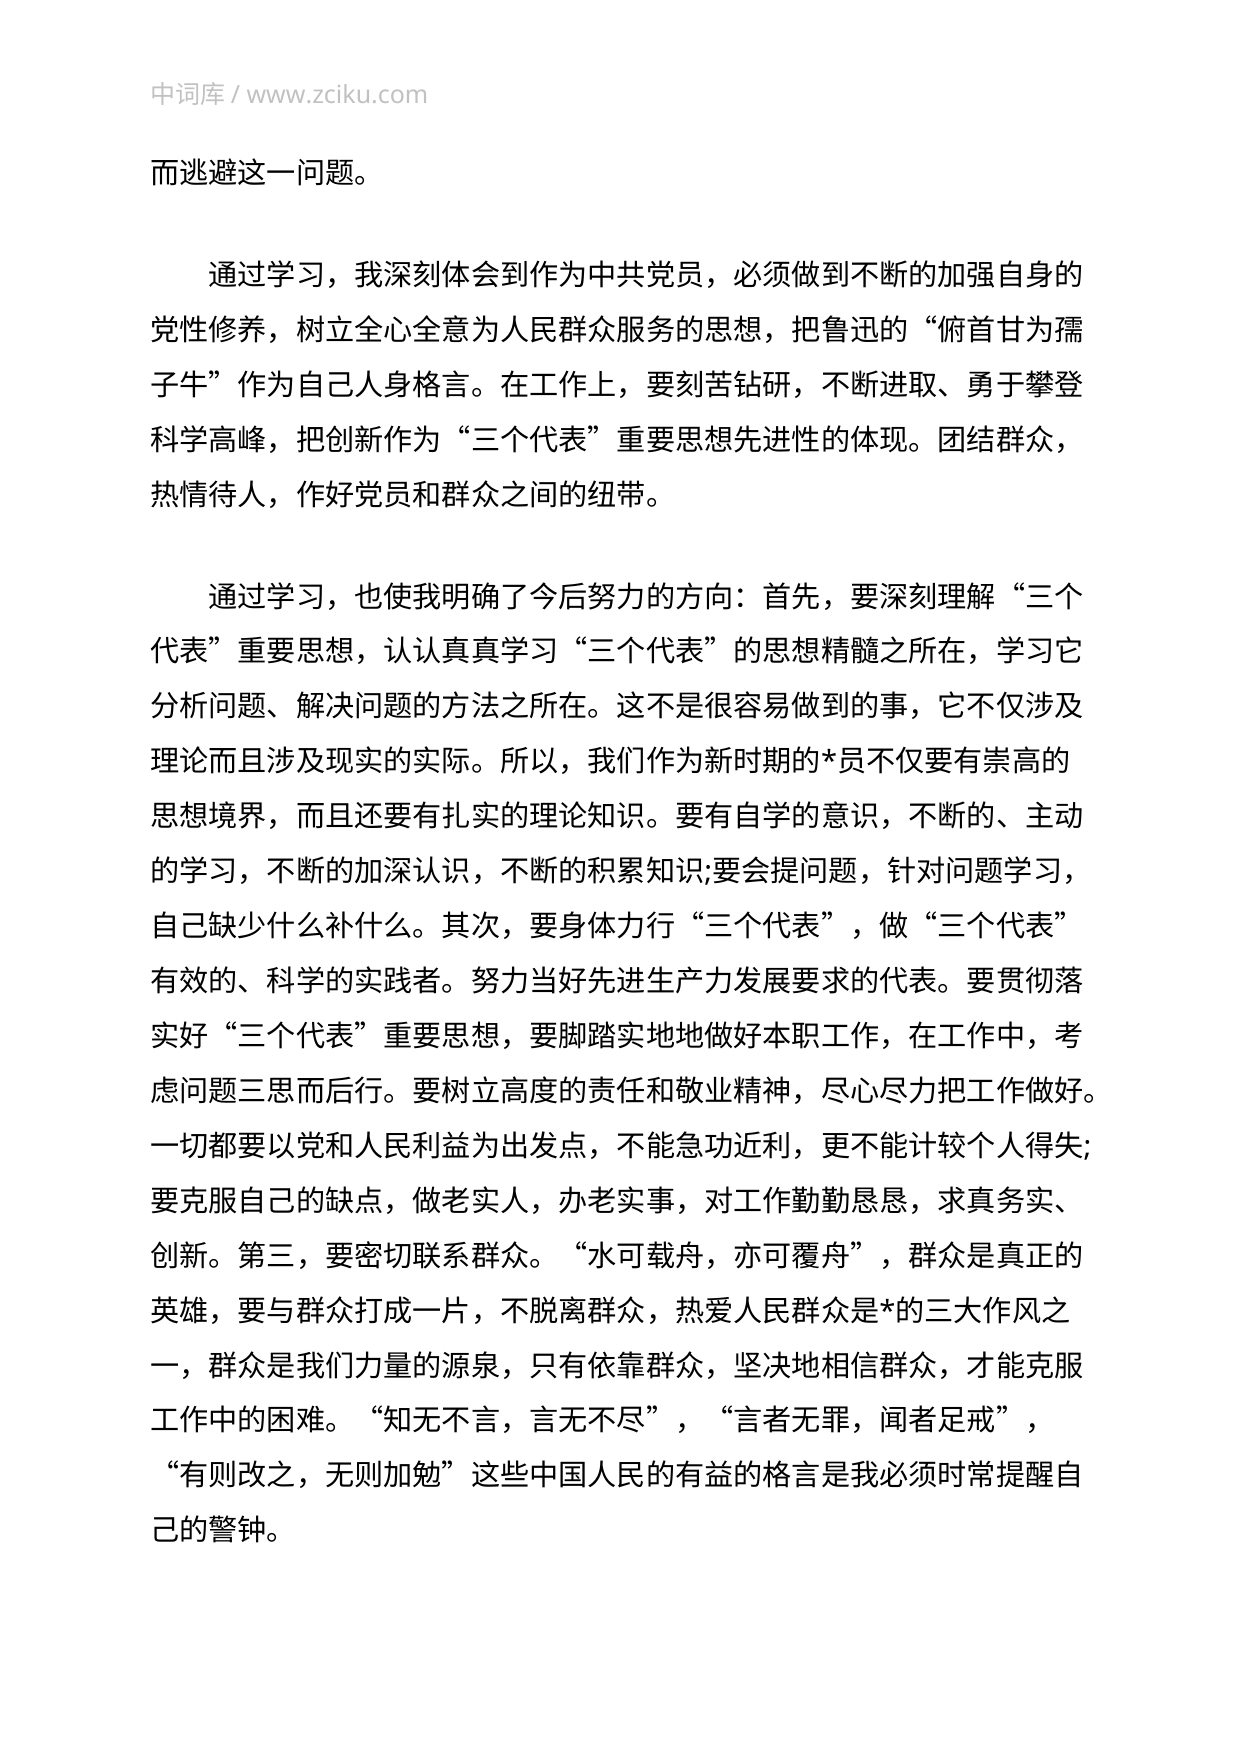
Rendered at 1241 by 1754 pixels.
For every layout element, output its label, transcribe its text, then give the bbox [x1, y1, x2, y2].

text 通过学习，也使我明确了今后努力的方向：首先，要深刻理解“三个代表”重要思想，认认真真学习“三个代表”的思想精髓之所在，学习它分析问题、解决问题的方法之所在。这不是很容易做到的事，它不仅涉及理论而且涉及现实的实际。所以，我们作为新时期的*员不仅要有崇高的思想境界，而且还要有扎实的理论知识。要有自学的意识，不断的、主动的学习，不断的加深认识，不断的积累知识;要会提问题，针对问题学习，自己缺少什么补什么。其次，要身体力行“三个代表”，做“三个代表”有效的、科学的实践者。努力当好先进生产力发展要求的代表。要贯彻落实好“三个代表”重要思想，要脚踏实地地做好本职工作，在工作中，考虑问题三思而后行。要树立高度的责任和敬业精神，尽心尽力把工作做好。一切都要以党和人民利益为出发点，不能急功近利，更不能计较个人得失;要克服自己的缺点，做老实人，办老实事，对工作勤勤恳恳，求真务实、创新。第三，要密切联系群众。“水可载舟，亦可覆舟”，群众是真正的英雄，要与群众打成一片，不脱离群众，热爱人民群众是*的三大作风之一，群众是我们力量的源泉，只有依靠群众，坚决地相信群众，才能克服工作中的困难。“知无不言，言无不尽”，“言者无罪，闻者足戒”，“有则改之，无则加勉”这些中国人民的有益的格言是我必须时常提醒自己的警钟。 [150, 573, 1090, 1549]
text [150, 150, 1090, 192]
text 通过学习，我深刻体会到作为中共党员，必须做到不断的加强自身的党性修养，树立全心全意为人民群众服务的思想，把鲁迅的“俯首甘为孺子牛”作为自己人身格言。在工作上，要刻苦钻研，不断进取、勇于攀登科学高峰，把创新作为“三个代表”重要思想先进性的体现。团结群众，热情待人，作好党员和群众之间的纽带。 [150, 252, 1090, 514]
